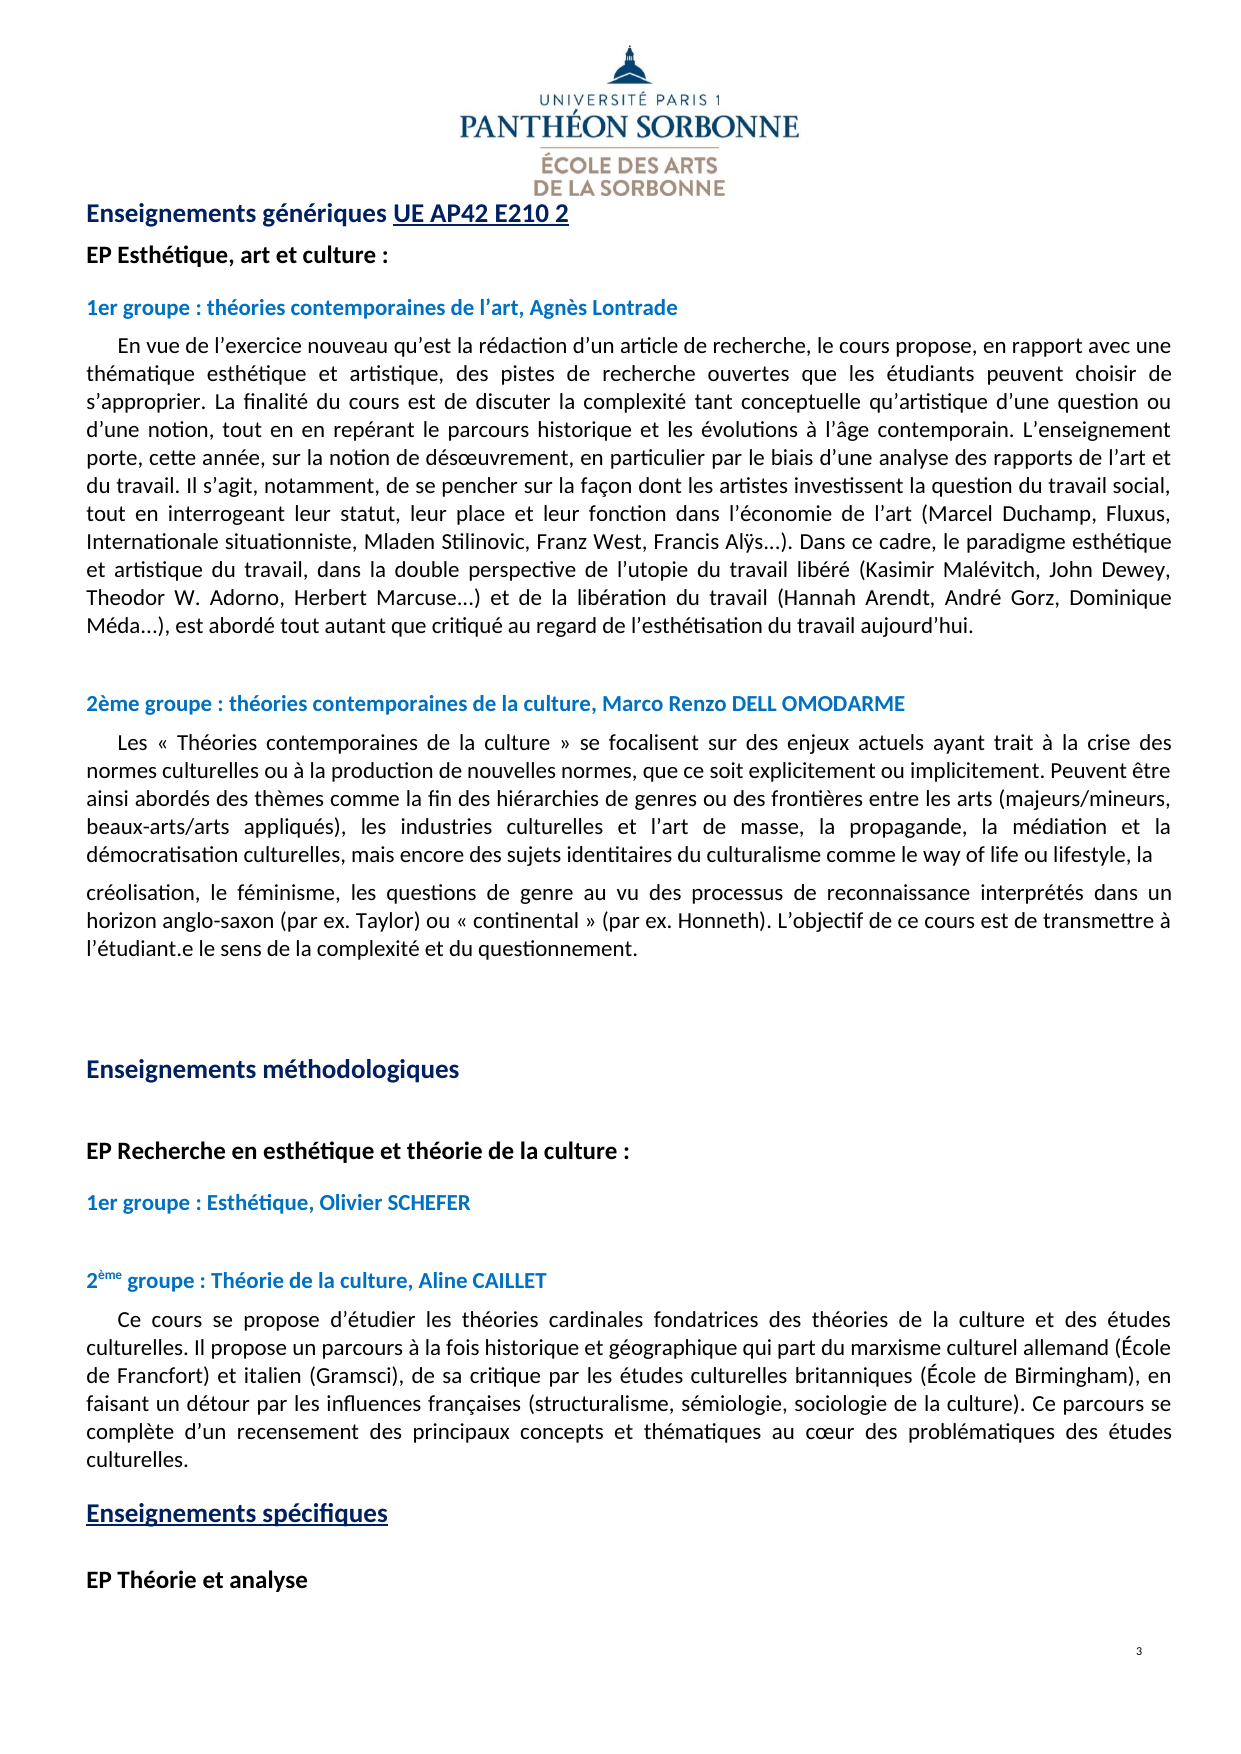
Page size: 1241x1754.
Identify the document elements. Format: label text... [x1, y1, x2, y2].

subtitle 2ème groupe : Théorie de la culture, Aline CAILLET [86, 1267, 1174, 1294]
text Les « Théories contemporaines de la culture » se focalisent sur des enjeux actuels ayant trait à la crise des normes culturelles ou à la production de nouvelles normes, que ce soit explicitement ou implicitement. Peuvent être ainsi abordés des thèmes comme la fin des hiérarchies de genres ou des frontières entre les arts (majeurs/mineurs, beaux-arts/arts appliqués), les industries culturelles et l’art de masse, la propagande, la médiation et la démocratisation culturelles, mais encore des sujets identitaires du culturalisme comme le way of life ou lifestyle, la [86, 728, 1174, 868]
picture [458, 43, 801, 196]
subtitle 1er groupe : théories contemporaines de l’art, Agnès Lontrade [86, 293, 1174, 321]
subtitle Enseignements génériques UE AP42 E210 2 [86, 196, 1174, 229]
text créolisation, le féminisme, les questions de genre au vu des processus de reconnaissance interprétés dans un horizon anglo-saxon (par ex. Taylor) ou « continental » (par ex. Honneth). L’objectif de ce cours est de transmettre à l’étudiant.e le sens de la complexité et du questionnement. [86, 878, 1174, 962]
text EP Esthétique, art et culture : [86, 239, 1174, 270]
text En vue de l’exercice nouveau qu’est la rédaction d’un article de recherche, le cours propose, en rapport avec une thématique esthétique et artistique, des pistes de recherche ouvertes que les étudiants peuvent choisir de s’approprier. La finalité du cours est de discuter la complexité tant conceptuelle qu’artistique d’une question ou d’une notion, tout en en repérant le parcours historique et les évolutions à l’âge contemporain. L’enseignement porte, cette année, sur la notion de désœuvrement, en particulier par le biais d’une analyse des rapports de l’art et du travail. Il s’agit, notamment, de se pencher sur la façon dont les artistes investissent la question du travail social, tout en interrogeant leur statut, leur place et leur fonction dans l’économie de l’art (Marcel Duchamp, Fluxus, Internationale situationniste, Mladen Stilinovic, Franz West, Francis Alÿs...). Dans ce cadre, le paradigme esthétique et artistique du travail, dans la double perspective de l’utopie du travail libéré (Kasimir Malévitch, John Dewey, Theodor W. Adorno, Herbert Marcuse...) et de la libération du travail (Hannah Arendt, André Gorz, Dominique Méda...), est abordé tout autant que critiqué au regard de l’esthétisation du travail aujourd’hui. [86, 331, 1174, 639]
subtitle Enseignements méthodologiques [86, 1052, 1174, 1085]
subtitle Enseignements spécifiques [86, 1496, 1174, 1529]
subtitle 2ème groupe : théories contemporaines de la culture, Marco Renzo DELL OMODARME [86, 689, 1174, 717]
text 1er groupe : Esthétique, Olivier SCHEFER [86, 1188, 1174, 1217]
text EP Théorie et analyse [86, 1567, 1174, 1594]
text Ce cours se propose d’étudier les théories cardinales fondatrices des théories de la culture et des études culturelles. Il propose un parcours à la fois historique et géographique qui part du marxisme culturel allemand (École de Francfort) et italien (Gramsci), de sa critique par les études culturelles britanniques (École de Birmingham), en faisant un détour par les influences françaises (structuralisme, sémiologie, sociologie de la culture). Ce parcours se complète d’un recensement des principaux concepts et thématiques au cœur des problématiques des études culturelles. [86, 1305, 1174, 1473]
text EP Recherche en esthétique et théorie de la culture : [86, 1135, 1174, 1166]
